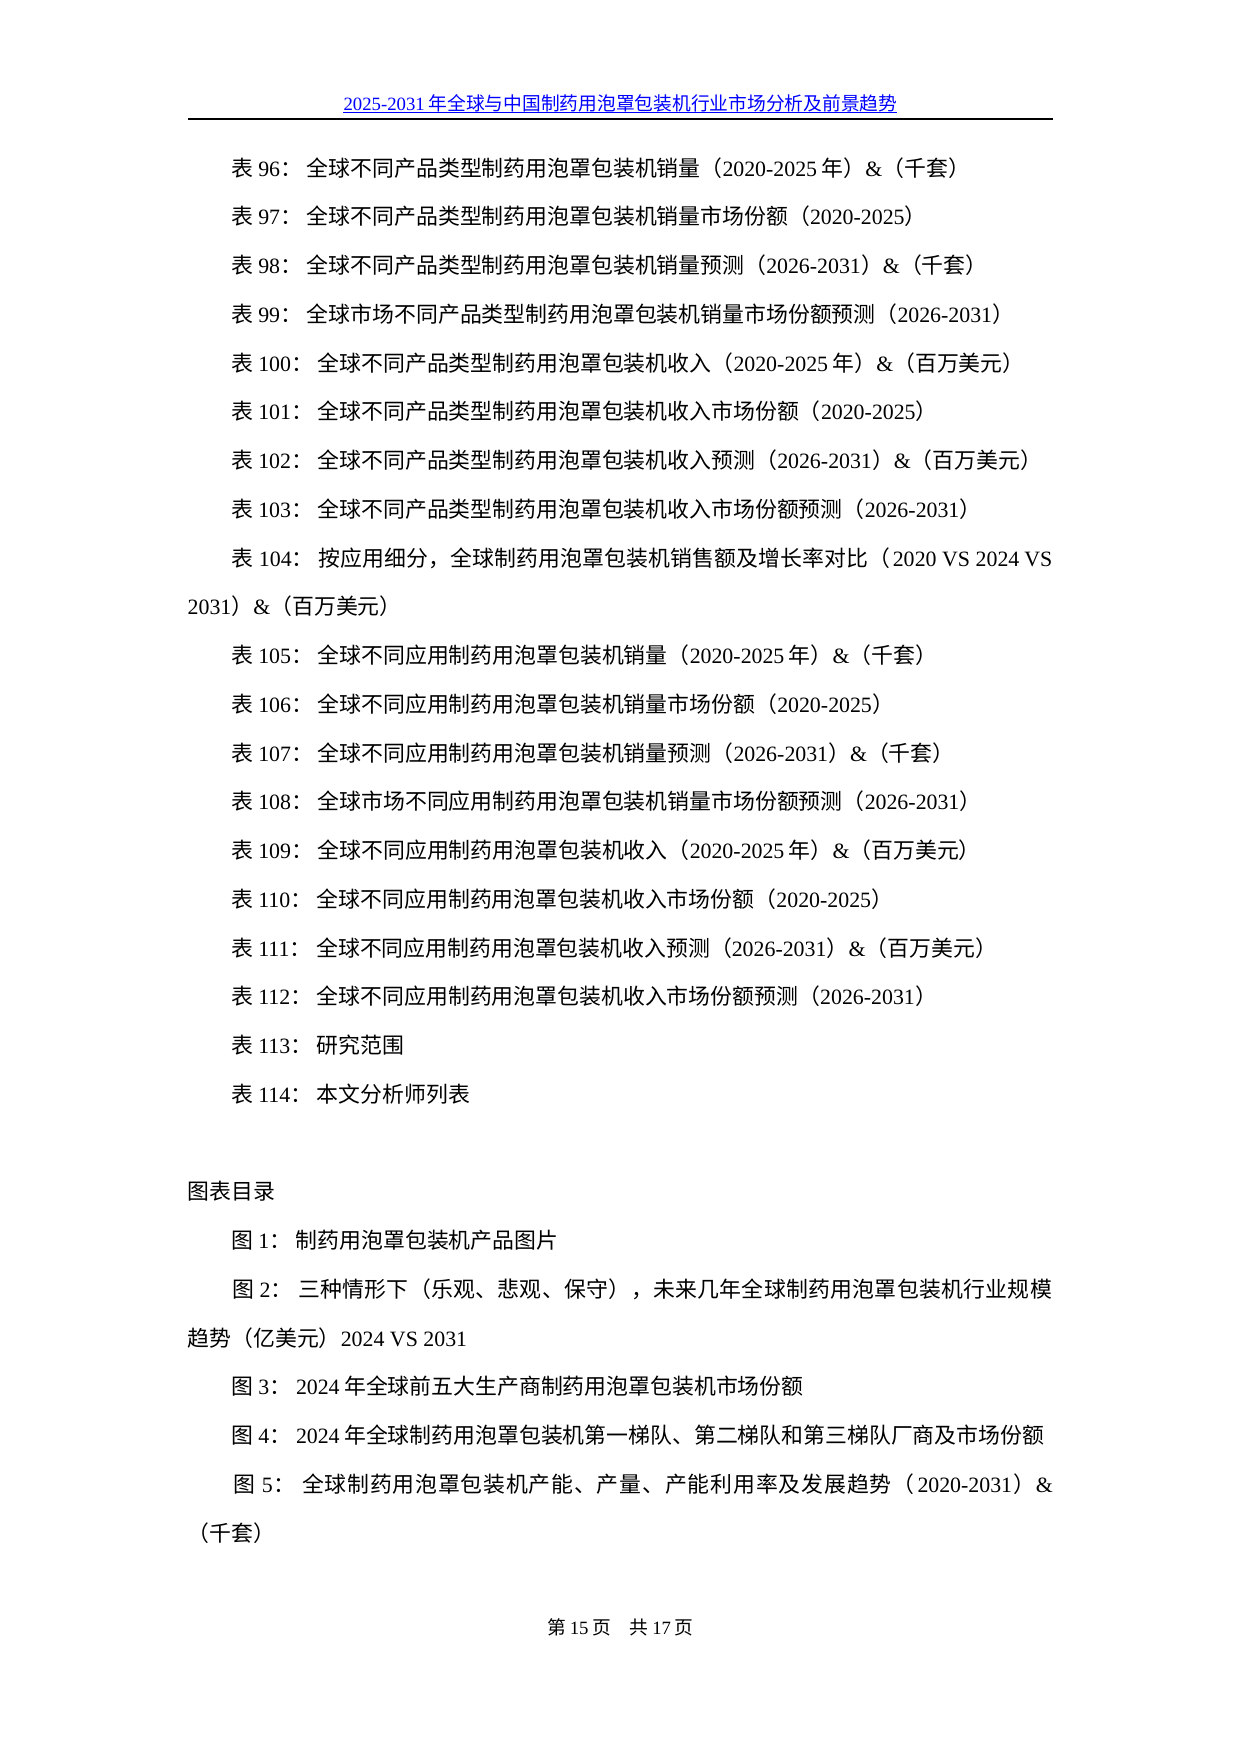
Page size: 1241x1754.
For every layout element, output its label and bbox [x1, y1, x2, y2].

text [187, 150, 1053, 1548]
